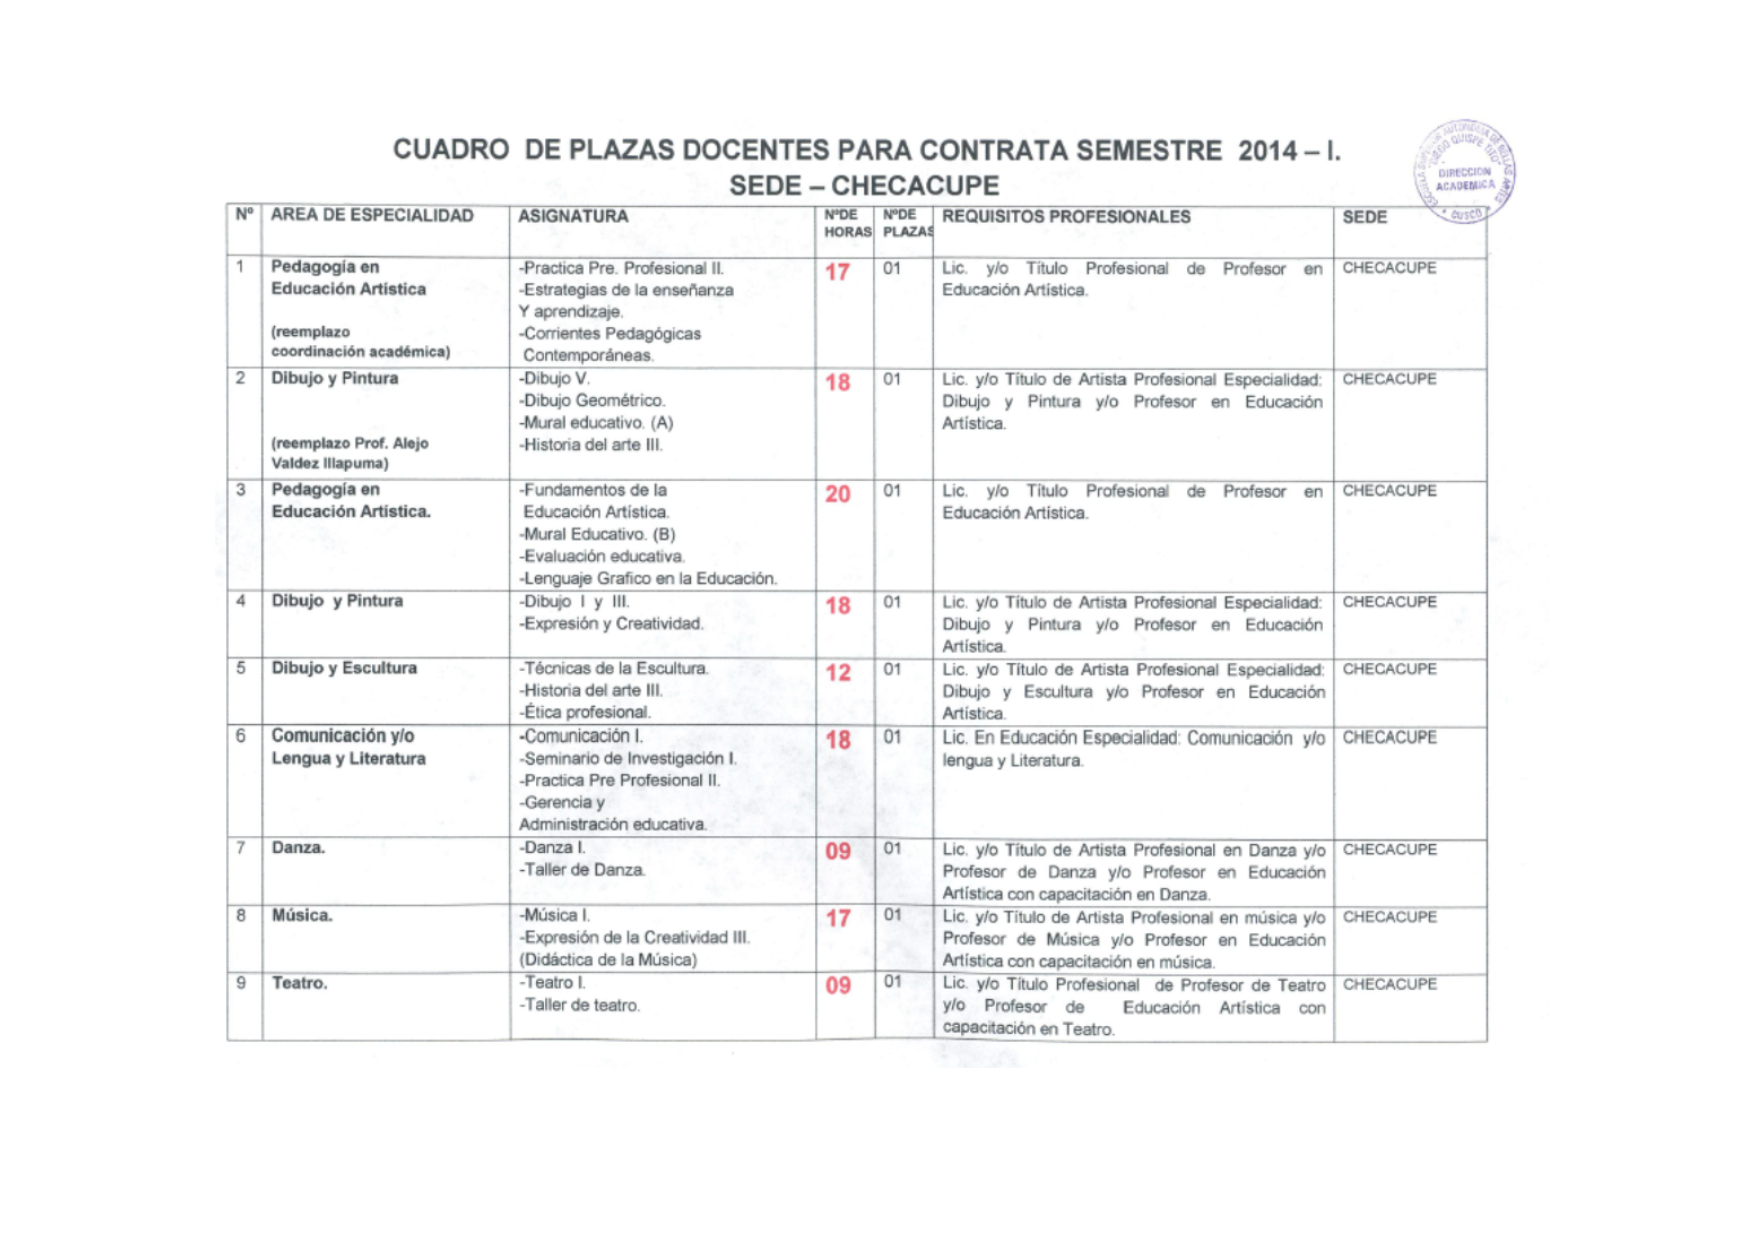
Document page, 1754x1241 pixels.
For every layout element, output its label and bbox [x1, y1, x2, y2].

picture [216, 113, 1548, 1068]
